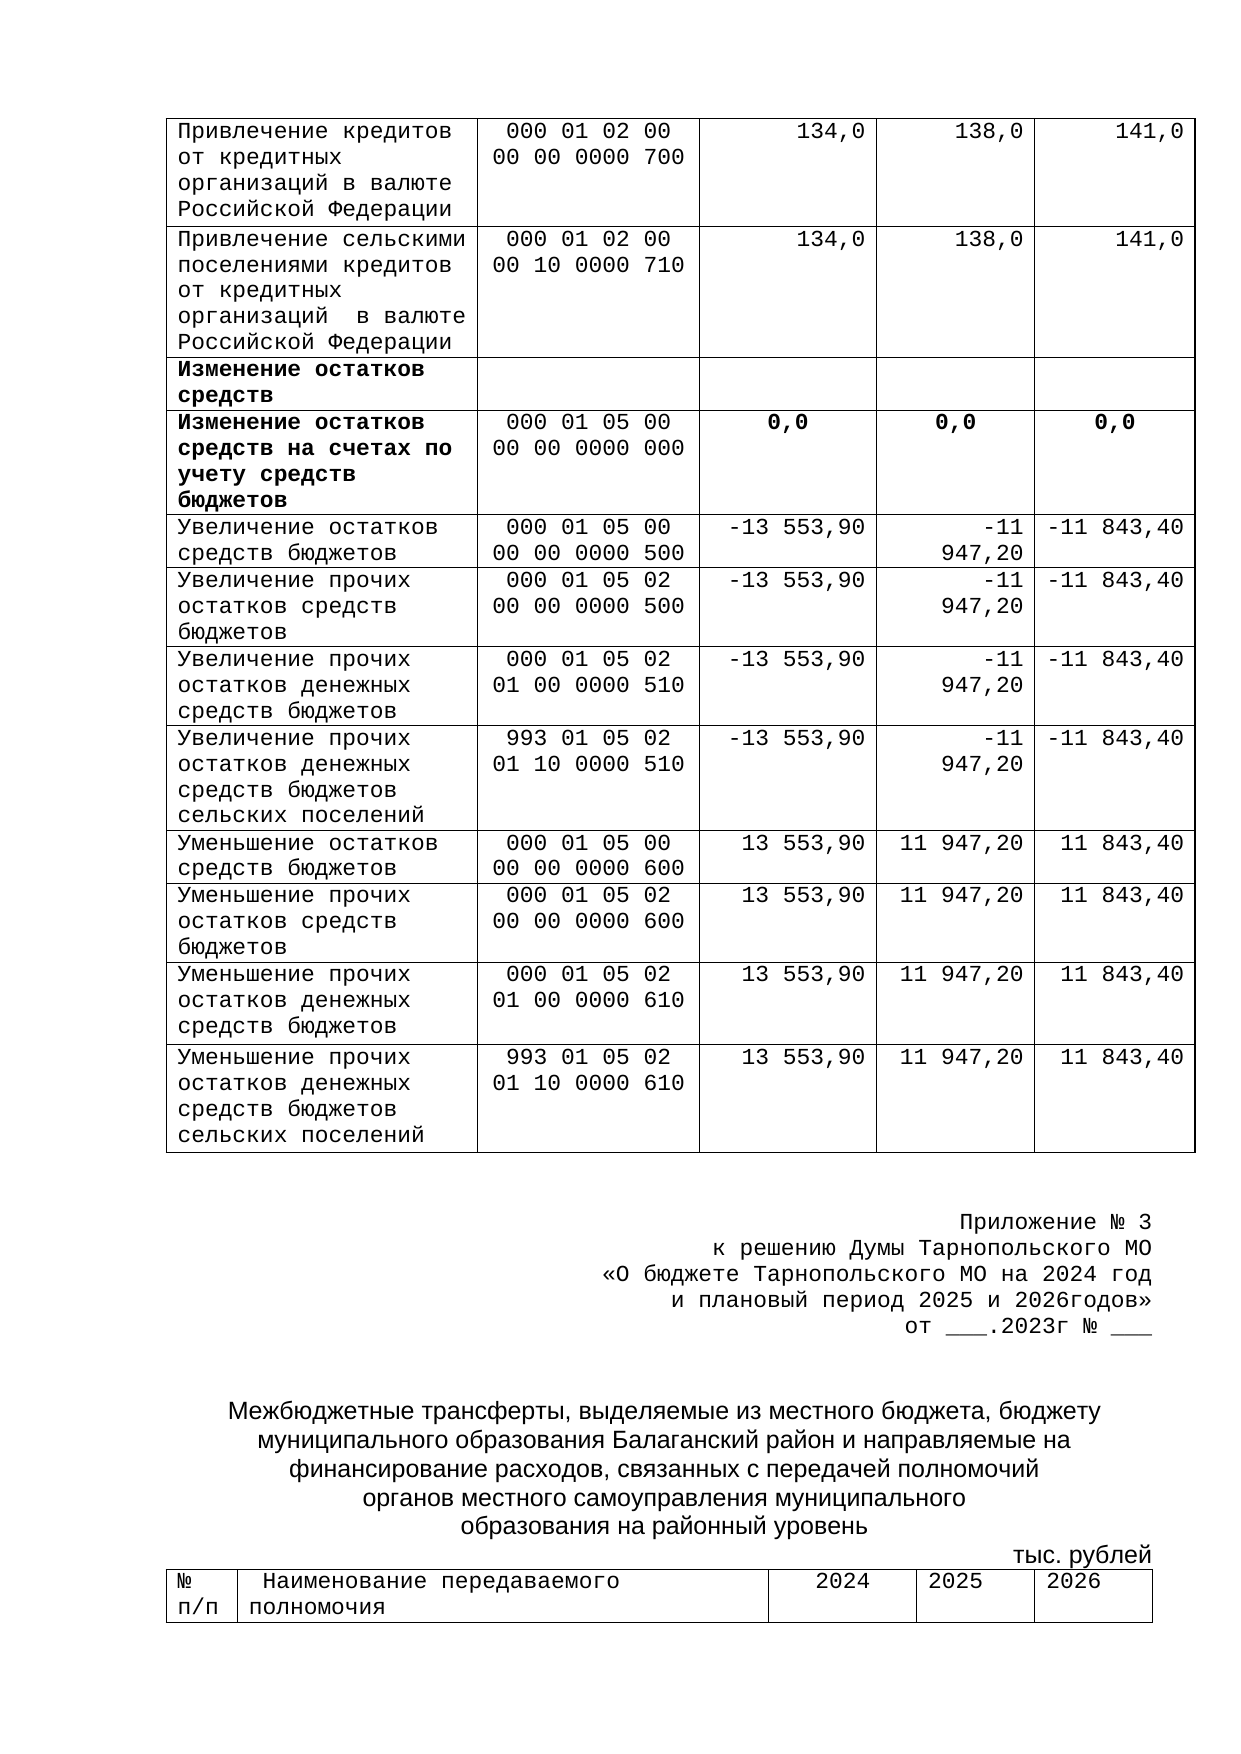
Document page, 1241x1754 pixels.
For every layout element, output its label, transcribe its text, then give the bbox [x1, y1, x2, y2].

table_cell Увеличение остатков средств бюджетов [167, 515, 477, 567]
table_cell -11 947,20 [877, 568, 1034, 646]
table_cell Уменьшение прочих остатков денежных средств бюджетов сельских поселений [167, 1045, 477, 1152]
table_cell Увеличение прочих остатков средств бюджетов [167, 568, 477, 646]
table_cell 11 947,20 [877, 963, 1034, 1044]
table_cell -11 843,40 [1035, 726, 1194, 830]
table_cell 0,0 [1035, 411, 1194, 514]
table_cell [877, 358, 1034, 409]
table_cell 11 843,40 [1035, 1045, 1194, 1152]
table_header 2025 [917, 1570, 1034, 1622]
table_cell 000 01 05 02 00 00 0000 600 [478, 884, 699, 962]
table_cell 000 01 02 00 00 10 0000 710 [478, 227, 699, 357]
table_cell Увеличение прочих остатков денежных средств бюджетов сельских поселений [167, 726, 477, 830]
table_cell 000 01 05 02 01 00 0000 610 [478, 963, 699, 1044]
table_cell 11 843,40 [1035, 831, 1194, 883]
table_cell 0,0 [877, 411, 1034, 514]
table_cell [700, 358, 876, 409]
table_cell 13 553,90 [700, 831, 876, 883]
table_cell 000 01 05 00 00 00 0000 600 [478, 831, 699, 883]
table_cell 13 553,90 [700, 963, 876, 1044]
table_cell 141,0 [1035, 119, 1194, 226]
table_cell 993 01 05 02 01 10 0000 510 [478, 726, 699, 830]
table_cell -13 553,90 [700, 515, 876, 567]
text «О бюджете Тарнопольского МО на 2024 год [177, 1263, 1152, 1288]
table_cell 11 947,20 [877, 884, 1034, 962]
table_cell 13 553,90 [700, 884, 876, 962]
table_cell -11 843,40 [1035, 568, 1194, 646]
table_cell 11 843,40 [1035, 884, 1194, 962]
table_cell 138,0 [877, 119, 1034, 226]
table_cell 134,0 [700, 119, 876, 226]
table_cell 000 01 05 02 00 00 0000 500 [478, 568, 699, 646]
table_header № п/п [167, 1570, 237, 1622]
table_cell 13 553,90 [700, 1045, 876, 1152]
table_cell Изменение остатков средств [167, 358, 477, 409]
table_cell 993 01 05 02 01 10 0000 610 [478, 1045, 699, 1152]
table_cell -11 843,40 [1035, 515, 1194, 567]
table_cell -13 553,90 [700, 726, 876, 830]
text органов местного самоуправления муниципального [177, 1482, 1152, 1511]
text тыс. рублей [177, 1540, 1152, 1569]
table_cell 138,0 [877, 227, 1034, 357]
table_cell 11 947,20 [877, 1045, 1034, 1152]
table_cell 11 947,20 [877, 831, 1034, 883]
table_cell -11 947,20 [877, 515, 1034, 567]
table_cell -13 553,90 [700, 568, 876, 646]
table_cell 000 01 05 00 00 00 0000 500 [478, 515, 699, 567]
text Приложение № 3 [177, 1211, 1152, 1237]
table_cell -11 947,20 [877, 647, 1034, 725]
table_header 2026 [1035, 1570, 1152, 1622]
text Межбюджетные трансферты, выделяемые из местного бюджета, бюджету муниципального образования Балаганский район и направляемые на финансирование расходов, связанных с передачей полномочий [177, 1396, 1152, 1482]
table_cell -11 843,40 [1035, 647, 1194, 725]
table_cell Увеличение прочих остатков денежных средств бюджетов [167, 647, 477, 725]
table_cell -11 947,20 [877, 726, 1034, 830]
text и плановый период 2025 и 2026годов» [177, 1288, 1152, 1314]
text образования на районный уровень [177, 1511, 1152, 1540]
table_cell 11 843,40 [1035, 963, 1194, 1044]
table_cell Изменение остатков средств на счетах по учету средств бюджетов [167, 411, 477, 514]
table_cell Уменьшение прочих остатков денежных средств бюджетов [167, 963, 477, 1044]
table_cell 000 01 05 02 01 00 0000 510 [478, 647, 699, 725]
table_cell 000 01 05 00 00 00 0000 000 [478, 411, 699, 514]
table_header 2024 [769, 1570, 916, 1622]
table_header Наименование передаваемого полномочия [238, 1570, 768, 1622]
table_cell 134,0 [700, 227, 876, 357]
text к решению Думы Тарнопольского МО [177, 1237, 1152, 1263]
table_cell [1035, 358, 1194, 409]
table_cell 000 01 02 00 00 00 0000 700 [478, 119, 699, 226]
table_cell Уменьшение прочих остатков средств бюджетов [167, 884, 477, 962]
table_cell Привлечение кредитов от кредитных организаций в валюте Российской Федерации [167, 119, 477, 226]
table_cell -13 553,90 [700, 647, 876, 725]
table_cell 141,0 [1035, 227, 1194, 357]
table_cell [478, 358, 699, 409]
text от ___.2023г № ___ [177, 1314, 1152, 1340]
table_cell 0,0 [700, 411, 876, 514]
table_cell Уменьшение остатков средств бюджетов [167, 831, 477, 883]
table_cell Привлечение сельскими поселениями кредитов от кредитных организаций в валюте Российской Федерации [167, 227, 477, 357]
